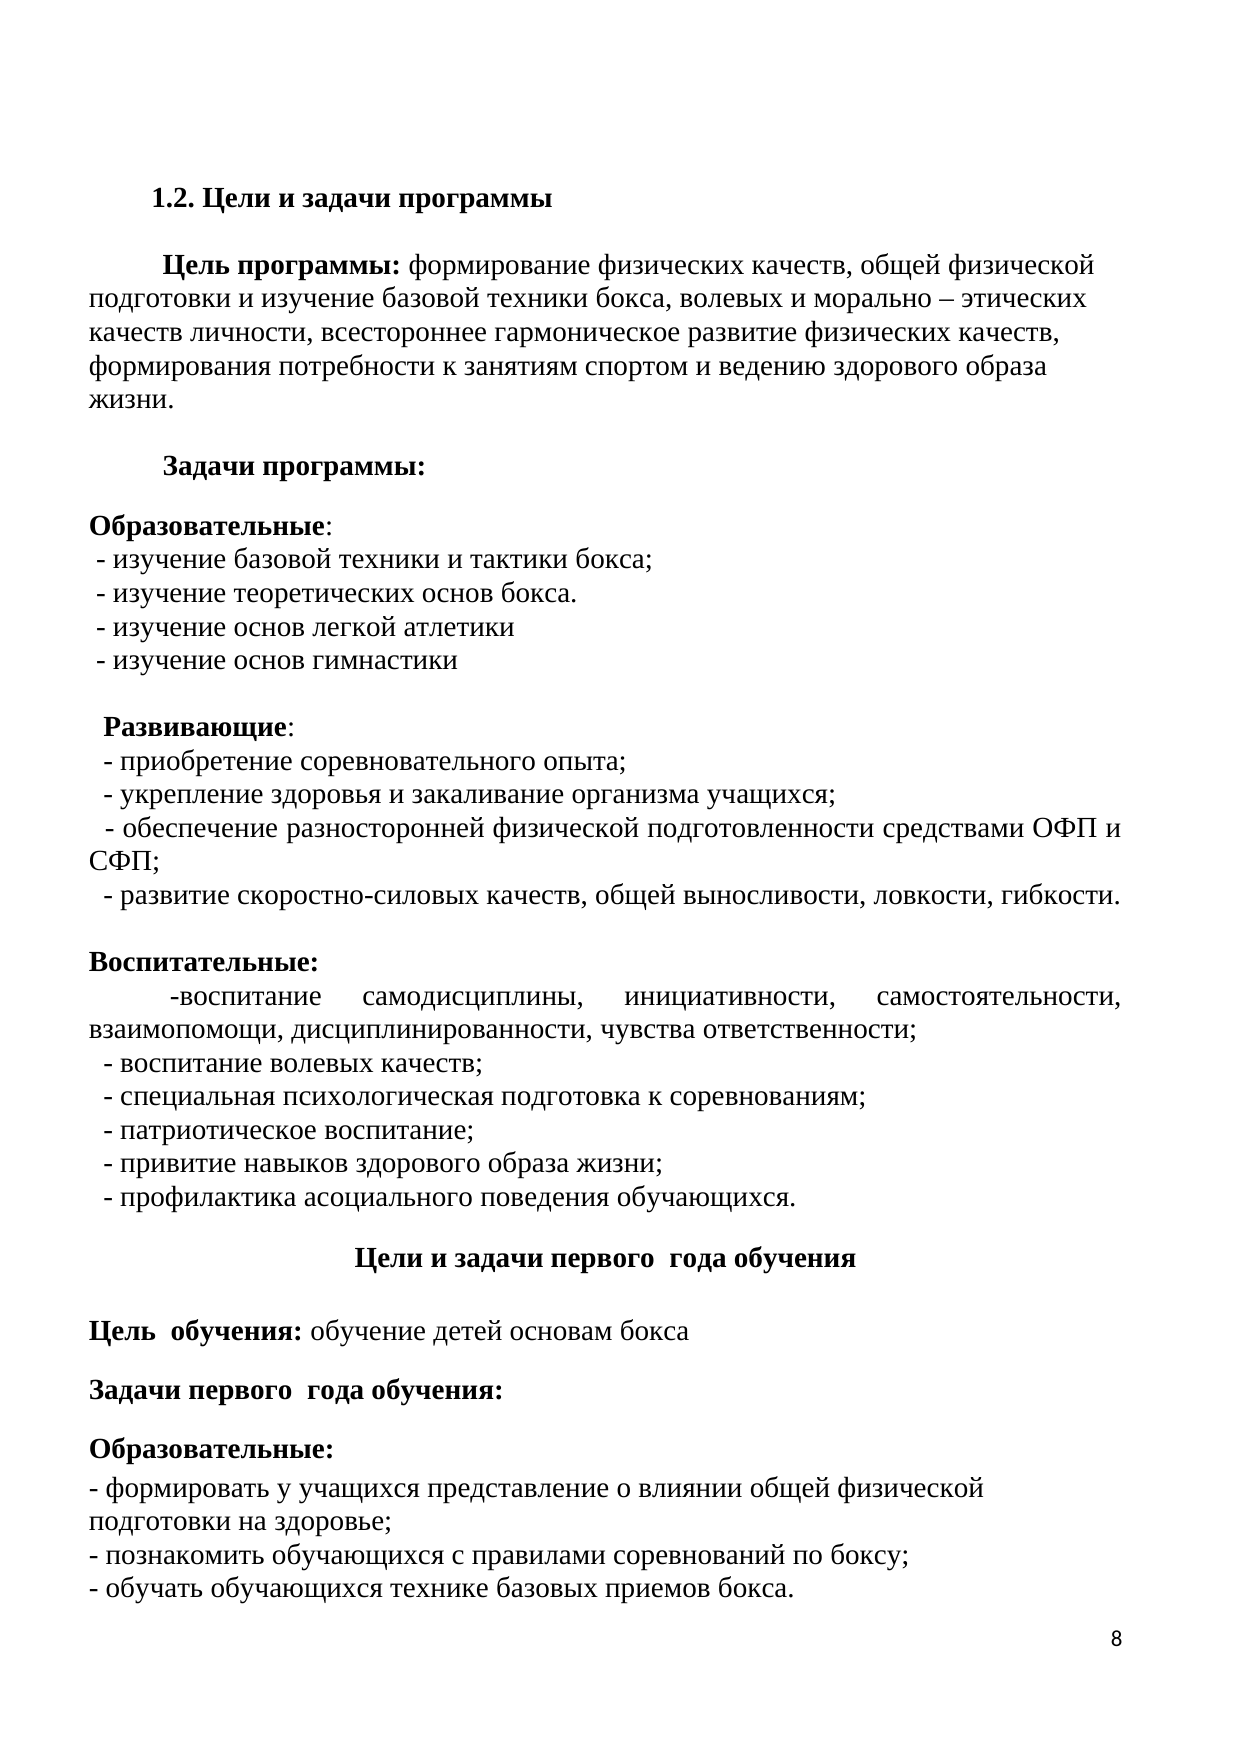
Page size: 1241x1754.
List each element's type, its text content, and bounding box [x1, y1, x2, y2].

text - патриотическое воспитание; [88, 1112, 1122, 1145]
text - профилактика асоциального поведения обучающихся. [88, 1179, 1122, 1212]
text - воспитание волевых качеств; [88, 1045, 1122, 1078]
text - изучение основ гимнастики [88, 642, 1122, 676]
text Образовательные: [88, 1431, 1122, 1465]
text - обучать обучающихся технике базовых приемов бокса. [88, 1571, 1122, 1604]
text Развивающие: [88, 709, 1122, 743]
text Образовательные: [88, 508, 1122, 542]
text - приобретение соревновательного опыта; [88, 743, 1122, 776]
text - формировать у учащихся представление о влиянии общей физической подготовки на здоровье; [88, 1470, 1122, 1537]
text Задачи программы: [88, 448, 1122, 482]
text - изучение основ легкой атлетики [88, 609, 1122, 642]
text -воспитание самодисциплины, инициативности, самостоятельности, взаимопомощи, дисциплинированности, чувства ответственности; [88, 978, 1122, 1045]
text - специальная психологическая подготовка к соревнованиям; [88, 1078, 1122, 1112]
text Задачи первого года обучения: [88, 1372, 1122, 1406]
text - изучение базовой техники и тактики бокса; [88, 542, 1122, 575]
text - обеспечение разносторонней физической подготовленности средствами ОФП и СФП; [88, 810, 1122, 877]
text Цели и задачи первого года обучения [88, 1241, 1122, 1274]
text 1.2. Цели и задачи программы [88, 180, 1122, 213]
text - развитие скоростно-силовых качеств, общей выносливости, ловкости, гибкости. [88, 877, 1122, 911]
text - укрепление здоровья и закаливание организма учащихся; [88, 776, 1122, 810]
text - познакомить обучающихся с правилами соревнований по боксу; [88, 1537, 1122, 1571]
text - изучение теоретических основ бокса. [88, 575, 1122, 609]
text Цель программы: формирование физических качеств, общей физической подготовки и изучение базовой техники бокса, волевых и морально – этических качеств личности, всестороннее гармоническое развитие физических качеств, формирования потребности к занятиям спортом и ведению здорового образа жизни. [88, 247, 1122, 415]
text Воспитательные: [88, 944, 1122, 978]
text Цель обучения: обучение детей основам бокса [88, 1313, 1122, 1346]
text - привитие навыков здорового образа жизни; [88, 1145, 1122, 1179]
